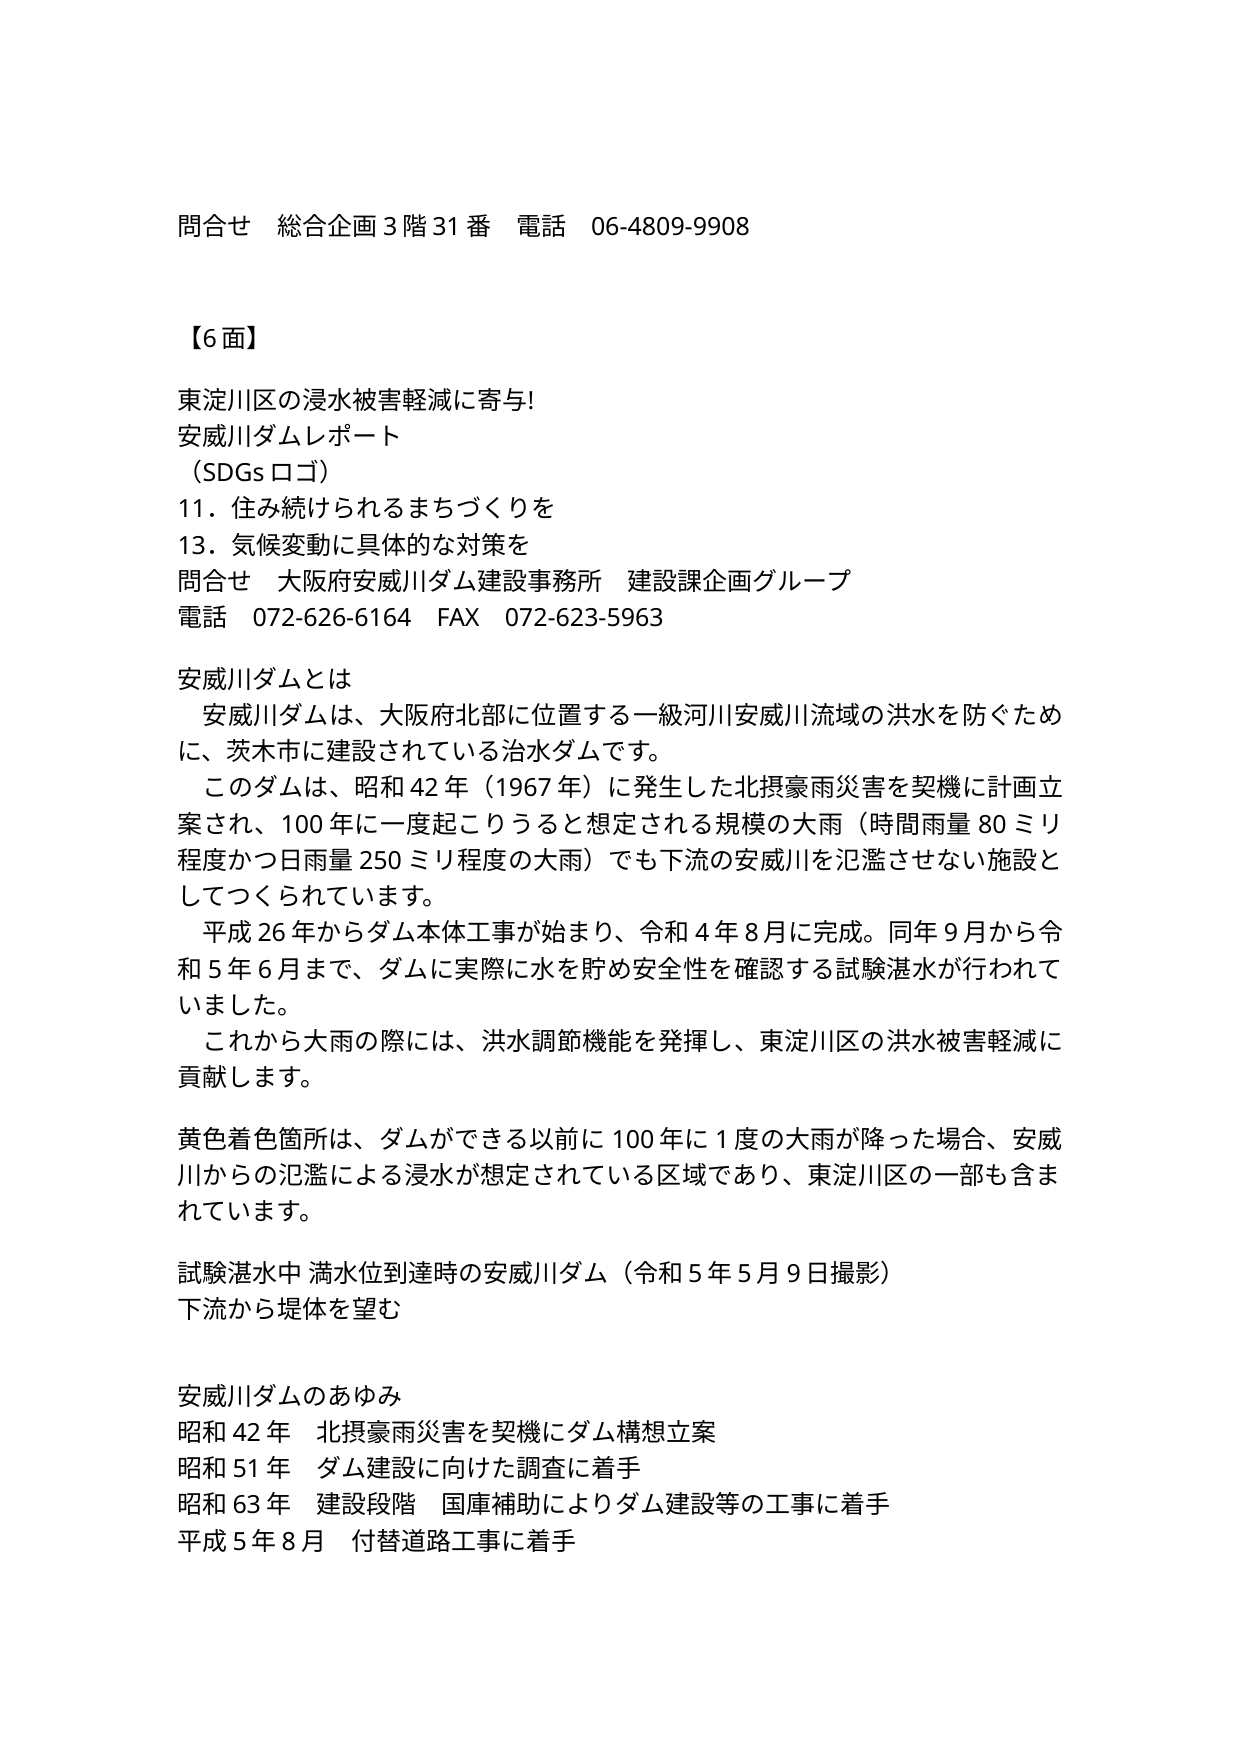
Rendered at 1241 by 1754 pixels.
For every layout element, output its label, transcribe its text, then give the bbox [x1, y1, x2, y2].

text 安威川ダムは、大阪府北部に位置する一級河川安威川流域の洪水を防ぐために、茨木市に建設されている治水ダムです。 [177, 695, 1063, 768]
text 平成26年からダム本体工事が始まり、令和4年8月に完成。同年9月から令和5年6月まで、ダムに実際に水を貯め安全性を確認する試験湛水が行われていました。 [177, 913, 1063, 1022]
text このダムは、昭和42年（1967年）に発生した北摂豪雨災害を契機に計画立案され、100年に一度起こりうると想定される規模の大雨（時間雨量80ミリ程度かつ日雨量250ミリ程度の大雨）でも下流の安威川を氾濫させない施設としてつくられています。 [177, 768, 1063, 913]
text これから大雨の際には、洪水調節機能を発揮し、東淀川区の洪水被害軽減に貢献します。 [177, 1022, 1063, 1094]
text 安威川ダムレポート [177, 416, 1063, 453]
text 11．住み続けられるまちづくりを [177, 489, 1063, 525]
text 黄色着色箇所は、ダムができる以前に100年に1度の大雨が降った場合、安威川からの氾濫による浸水が想定されている区域であり、東淀川区の一部も含まれています。 [177, 1119, 1063, 1228]
text 下流から堤体を望む [177, 1289, 1063, 1326]
text 問合せ 大阪府安威川ダム建設事務所 建設課企画グループ [177, 561, 1063, 598]
text 【6面】 [177, 319, 1063, 355]
text 東淀川区の浸水被害軽減に寄与! [177, 380, 1063, 416]
text 問合せ 総合企画 3階31番 電話 06-4809-9908 [177, 207, 1063, 243]
text 安威川ダムとは [177, 659, 1063, 695]
text 電話 072-626-6164 FAX 072-623-5963 [177, 598, 1063, 634]
text 昭和51年 ダム建設に向けた調査に着手 [177, 1449, 1063, 1485]
text 試験湛水中 満水位到達時の安威川ダム（令和5年5月9日撮影） [177, 1253, 1063, 1289]
text 昭和63年 建設段階 国庫補助によりダム建設等の工事に着手 [177, 1485, 1063, 1521]
text 13．気候変動に具体的な対策を [177, 525, 1063, 561]
text 安威川ダムのあゆみ [177, 1376, 1063, 1412]
text 平成5年8月 付替道路工事に着手 [177, 1521, 1063, 1557]
text 昭和42年 北摂豪雨災害を契機にダム構想立案 [177, 1412, 1063, 1449]
text （SDGsロゴ） [177, 453, 1063, 489]
